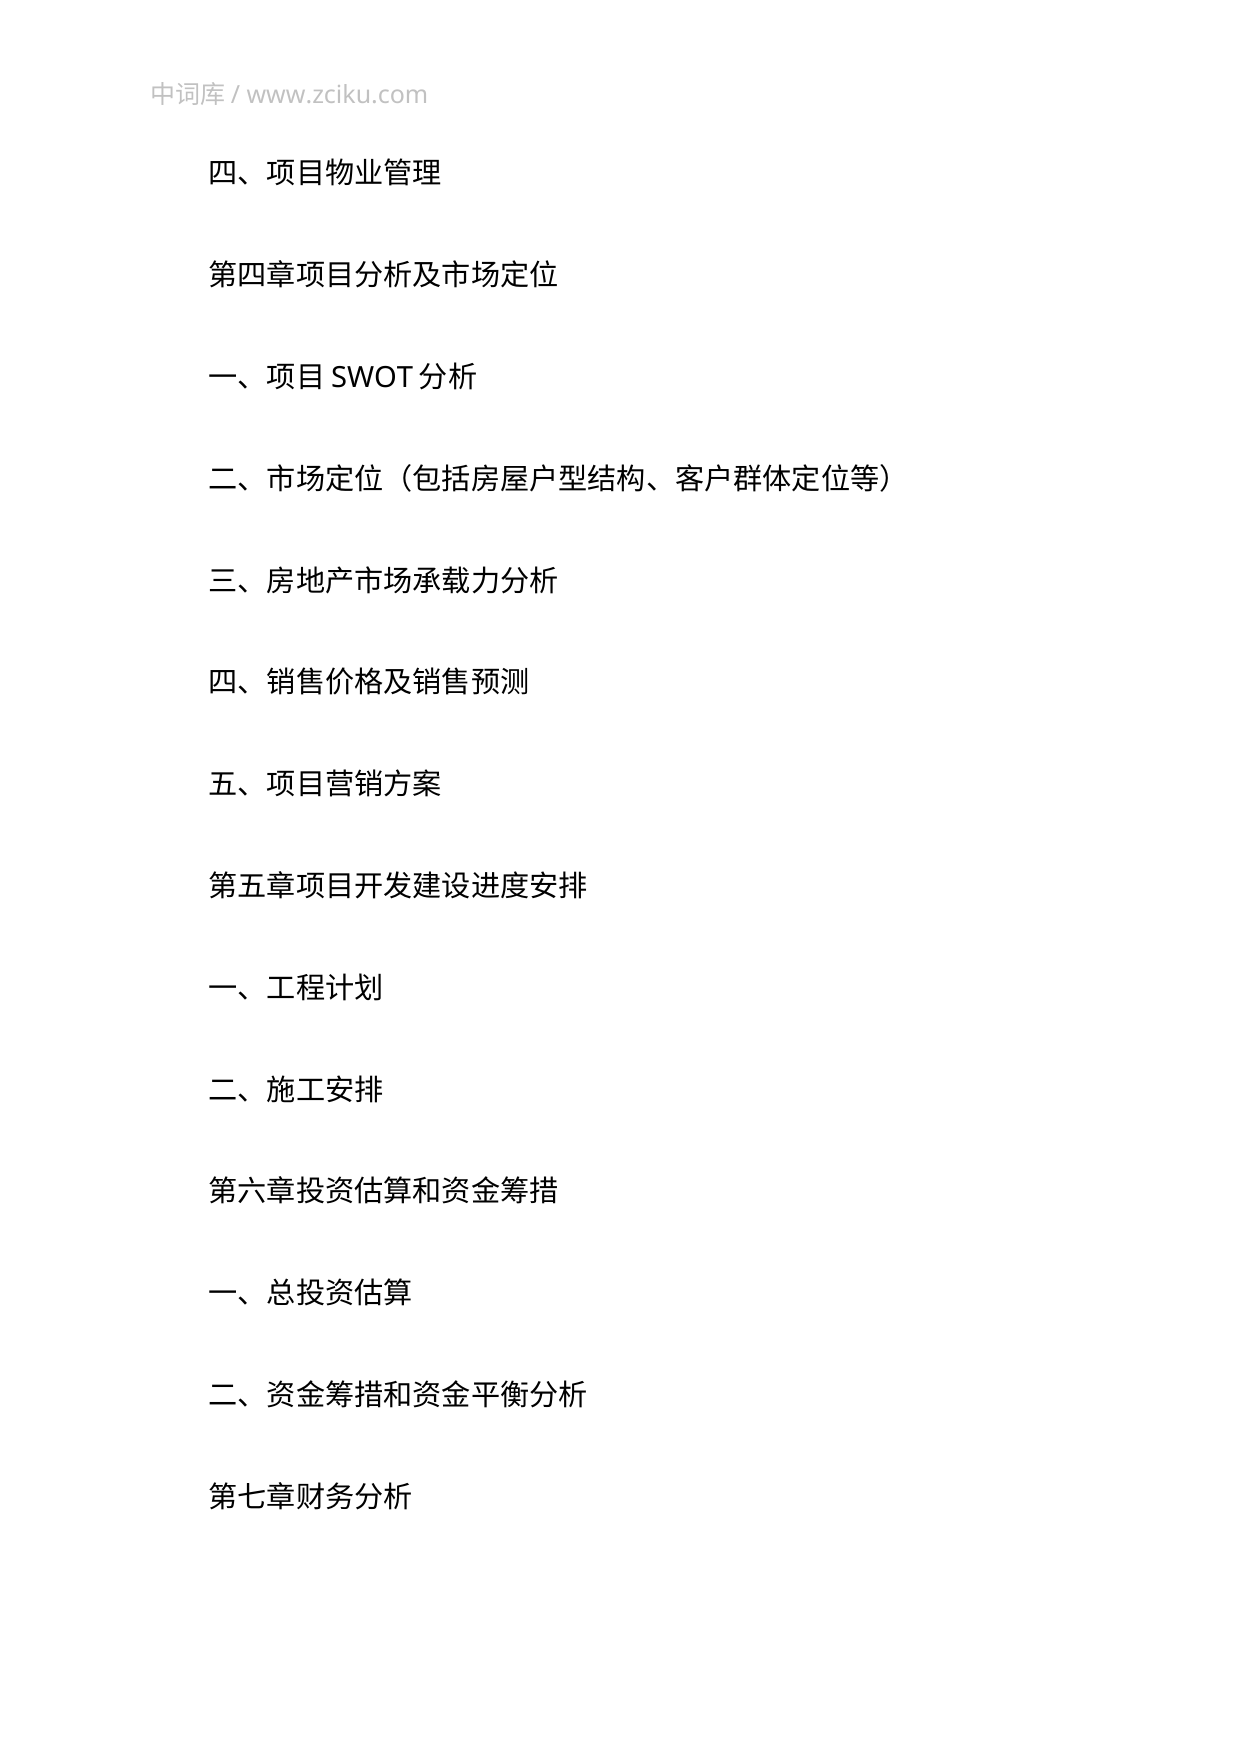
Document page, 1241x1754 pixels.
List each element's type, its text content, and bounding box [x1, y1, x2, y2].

text 一、项目SWOT分析 [150, 353, 1090, 396]
text 第六章投资估算和资金筹措 [150, 1168, 1090, 1210]
text 二、施工安排 [150, 1066, 1090, 1108]
text 二、市场定位（包括房屋户型结构、客户群体定位等） [150, 456, 1090, 498]
text 四、项目物业管理 [150, 150, 1090, 192]
text 二、资金筹措和资金平衡分析 [150, 1371, 1090, 1414]
text 第四章项目分析及市场定位 [150, 252, 1090, 294]
text 三、房地产市场承载力分析 [150, 557, 1090, 599]
text 四、销售价格及销售预测 [150, 659, 1090, 701]
text 第七章财务分析 [150, 1473, 1090, 1516]
text 一、工程计划 [150, 964, 1090, 1007]
text 五、项目营销方案 [150, 761, 1090, 803]
text 一、总投资估算 [150, 1270, 1090, 1312]
text 第五章项目开发建设进度安排 [150, 863, 1090, 905]
